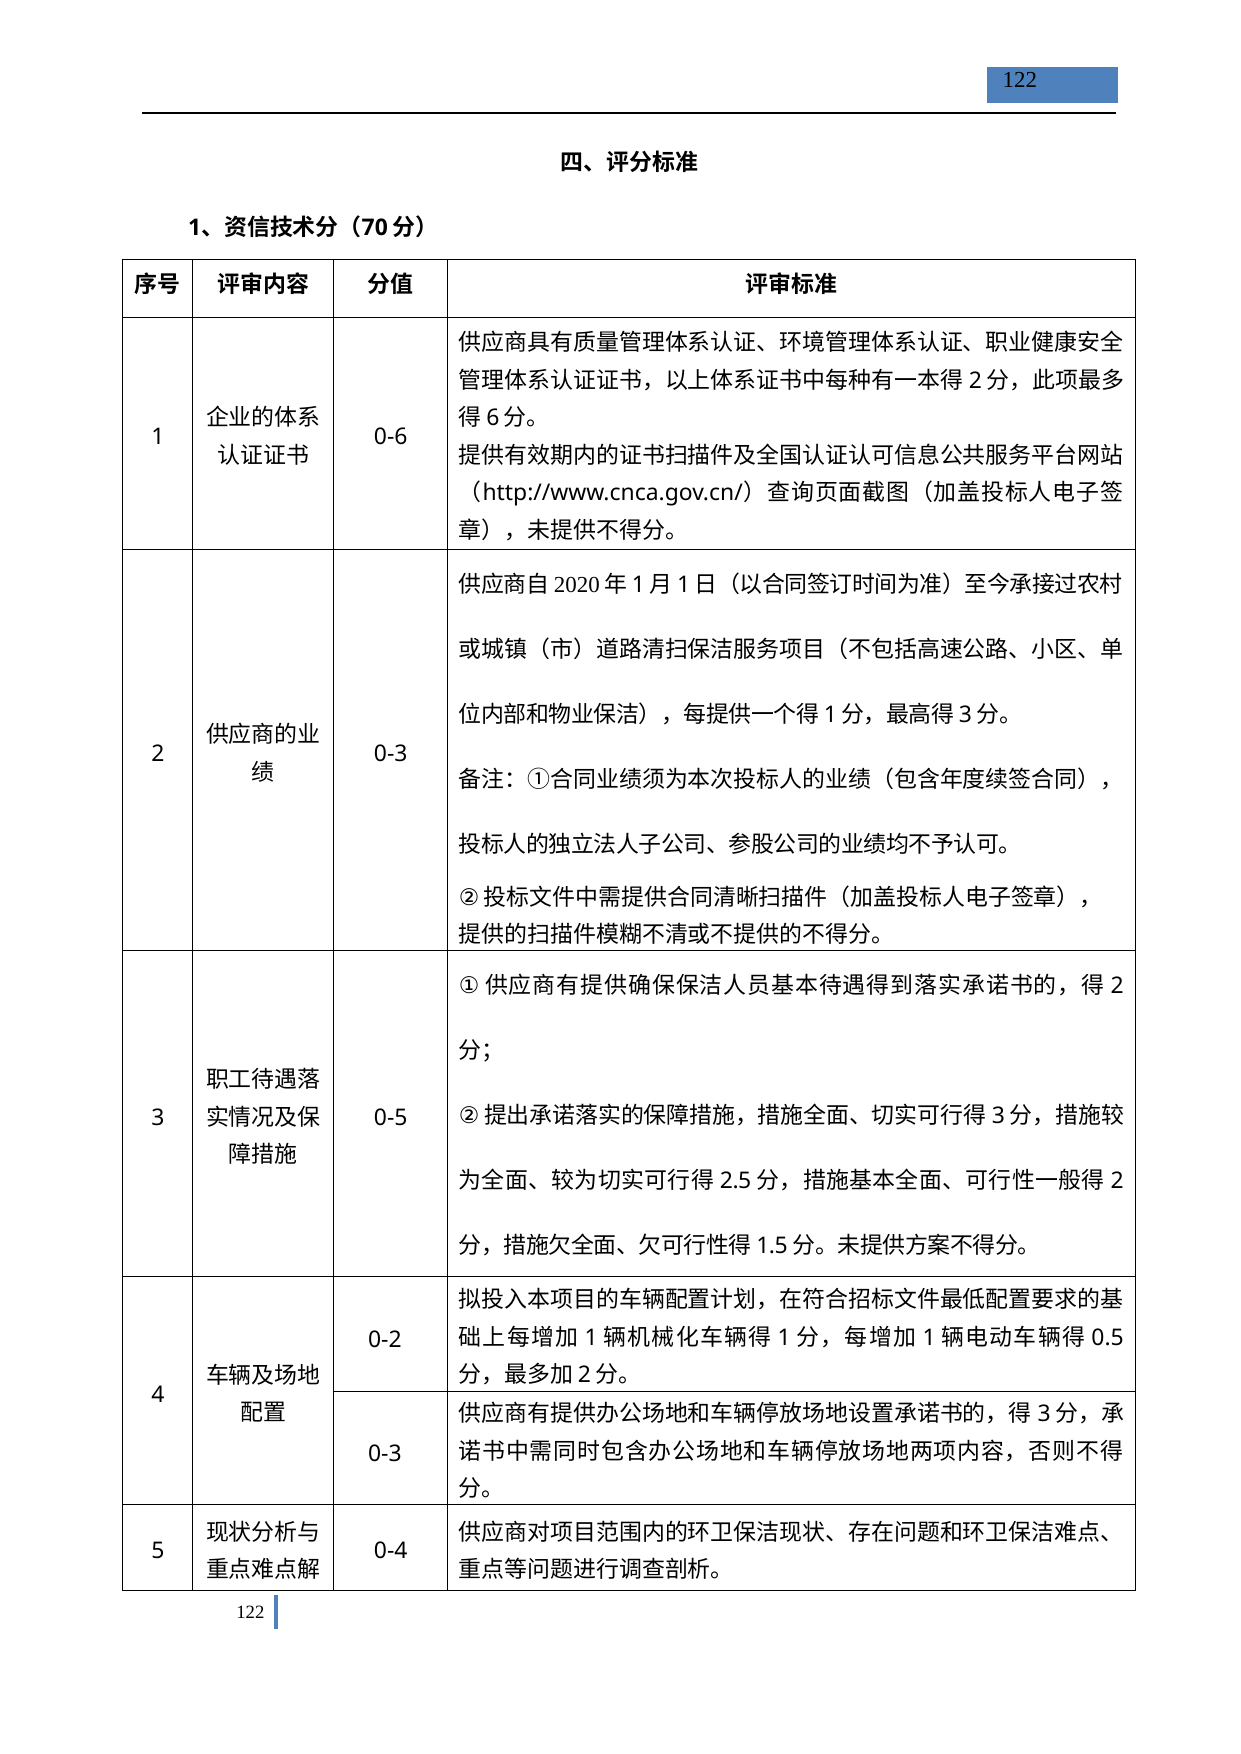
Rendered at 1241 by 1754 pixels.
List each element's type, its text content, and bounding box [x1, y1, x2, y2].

table_cell 供应商的业绩 [193, 550, 333, 950]
table_header 序号 [123, 260, 192, 317]
table_cell 3 [123, 951, 192, 1276]
table_header 评审标准 [448, 260, 1135, 317]
table_cell 拟投入本项目的车辆配置计划，在符合招标文件最低配置要求的基础上每增加1辆机械化车辆得1分，每增加1辆电动车辆得0.5分，最多加2分。 [448, 1277, 1135, 1391]
table_cell 供应商有提供办公场地和车辆停放场地设置承诺书的，得3分，承诺书中需同时包含办公场地和车辆停放场地两项内容，否则不得分。 [448, 1392, 1135, 1504]
table_header 评审内容 [193, 260, 333, 317]
table_cell ①供应商有提供确保保洁人员基本待遇得到落实承诺书的，得2分； ②提出承诺落实的保障措施，措施全面、切实可行得3分，措施较为全面、较为切实可行得2.5分，措施基本全面、可行性一般得2分，措施欠全面、欠可行性得1.5分。未提供方案不得分。 [448, 951, 1135, 1276]
table_cell 供应商具有质量管理体系认证、环境管理体系认证、职业健康安全管理体系认证证书，以上体系证书中每种有一本得2分，此项最多得6分。 提供有效期内的证书扫描件及全国认证认可信息公共服务平台网站（http://www.cnca.gov.cn/）查询页面截图（加盖投标人电子签章），未提供不得分。 [448, 318, 1135, 549]
table_cell 5 [123, 1505, 192, 1590]
table_cell 2 [123, 550, 192, 950]
table_cell 0-2 [334, 1277, 447, 1391]
table_cell 企业的体系认证证书 [193, 318, 333, 549]
table_cell 供应商自2020年1月1日（以合同签订时间为准）至今承接过农村或城镇（市）道路清扫保洁服务项目（不包括高速公路、小区、单位内部和物业保洁），每提供一个得1分，最高得3分。 备注：①合同业绩须为本次投标人的业绩（包含年度续签合同），投标人的独立法人子公司、参股公司的业绩均不予认可。 ②投标文件中需提供合同清晰扫描件（加盖投标人电子签章），提供的扫描件模糊不清或不提供的不得分。 [448, 550, 1135, 950]
text 四、评分标准 [142, 128, 1116, 193]
table_cell 0-6 [334, 318, 447, 549]
table_cell 职工待遇落实情况及保障措施 [193, 951, 333, 1276]
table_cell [448, 1505, 1135, 1590]
table_cell 0-5 [334, 951, 447, 1276]
table_cell 车辆及场地配置 [193, 1277, 333, 1504]
table_cell 0-3 [334, 1392, 447, 1504]
table_cell 4 [123, 1277, 192, 1504]
text 1、资信技术分（70分） [188, 193, 1116, 258]
table_cell 0-3 [334, 550, 447, 950]
table_cell 0-4 [334, 1505, 447, 1590]
table_cell 现状分析与重点难点解决 [193, 1505, 333, 1590]
table_header 分值 [334, 260, 447, 317]
table_cell 1 [123, 318, 192, 549]
